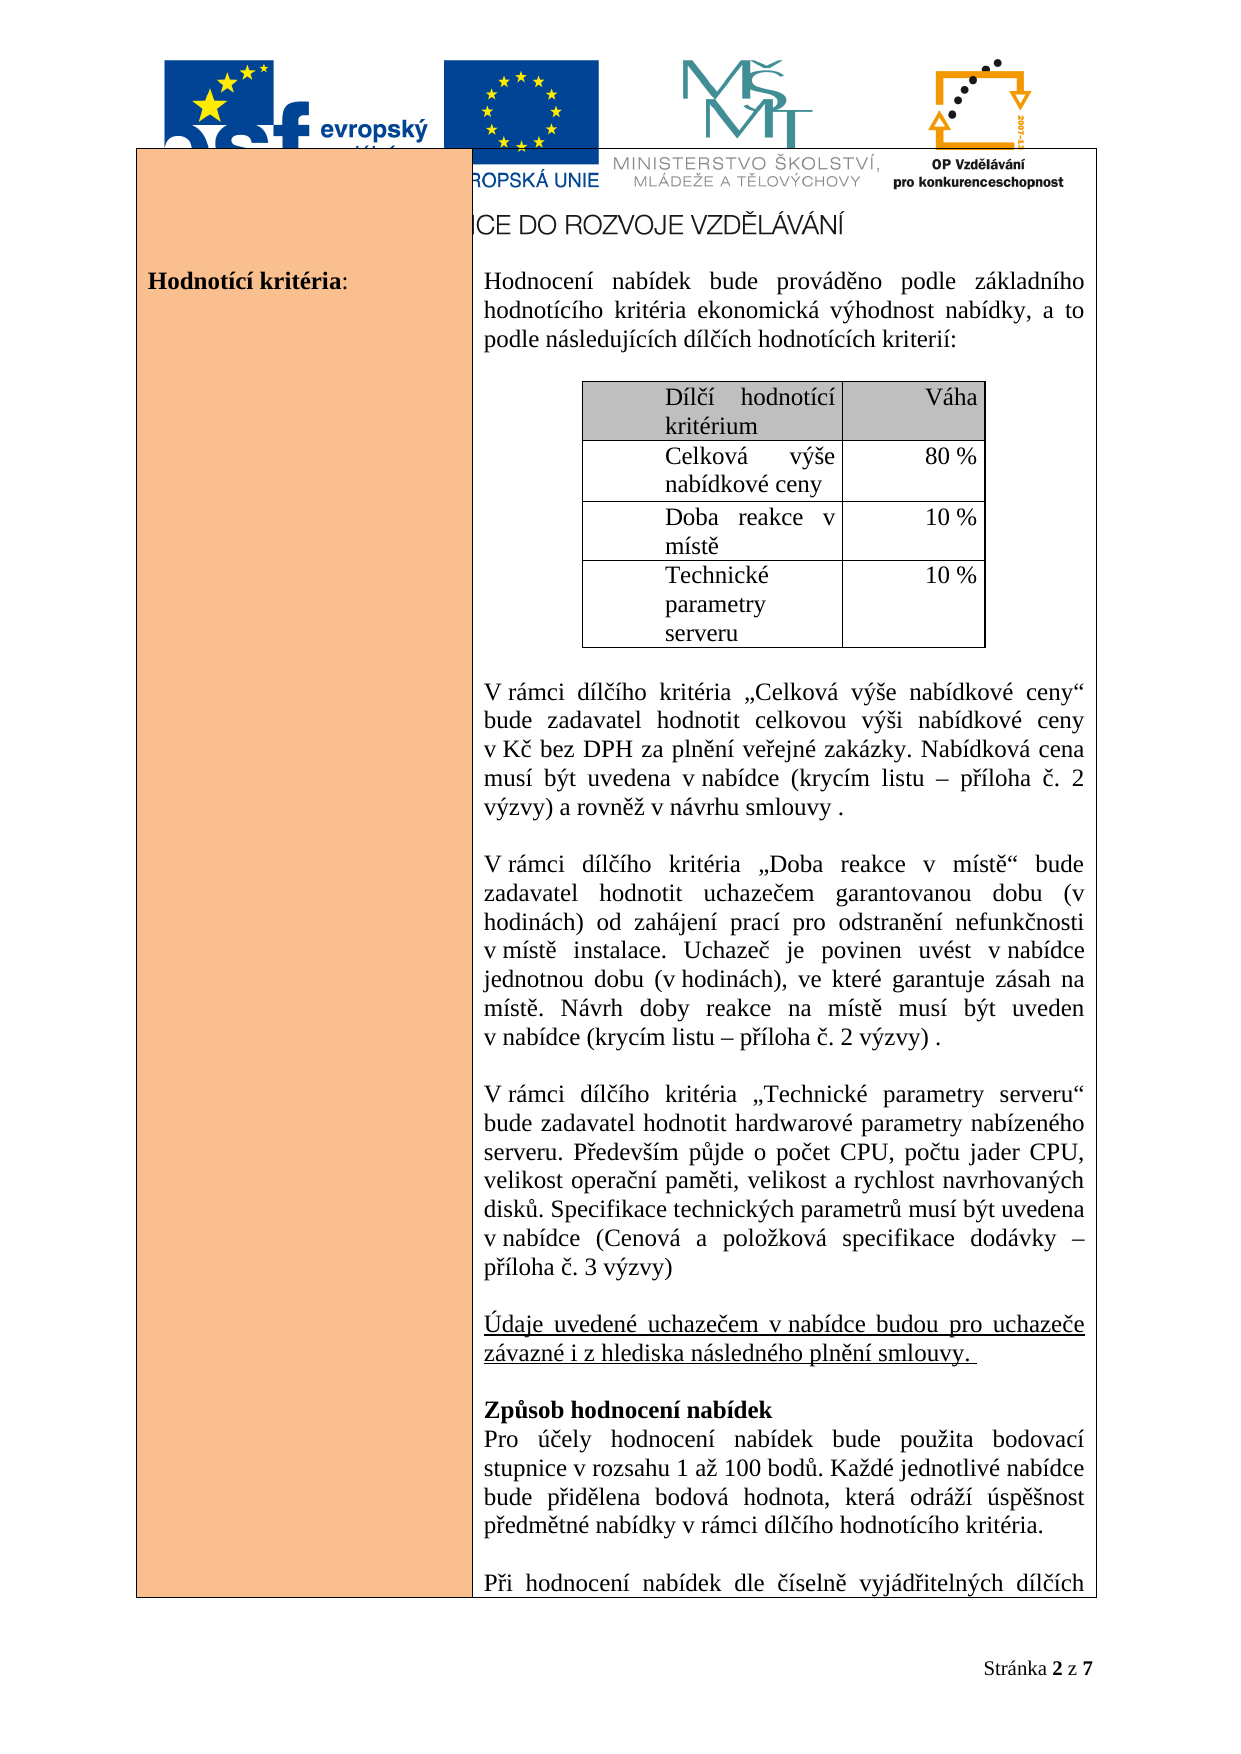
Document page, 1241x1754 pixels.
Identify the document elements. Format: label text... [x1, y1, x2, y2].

table_cell Hodnotící kritéria: [137, 149, 472, 1597]
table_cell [473, 149, 1096, 1597]
picture [116, 20, 1125, 267]
